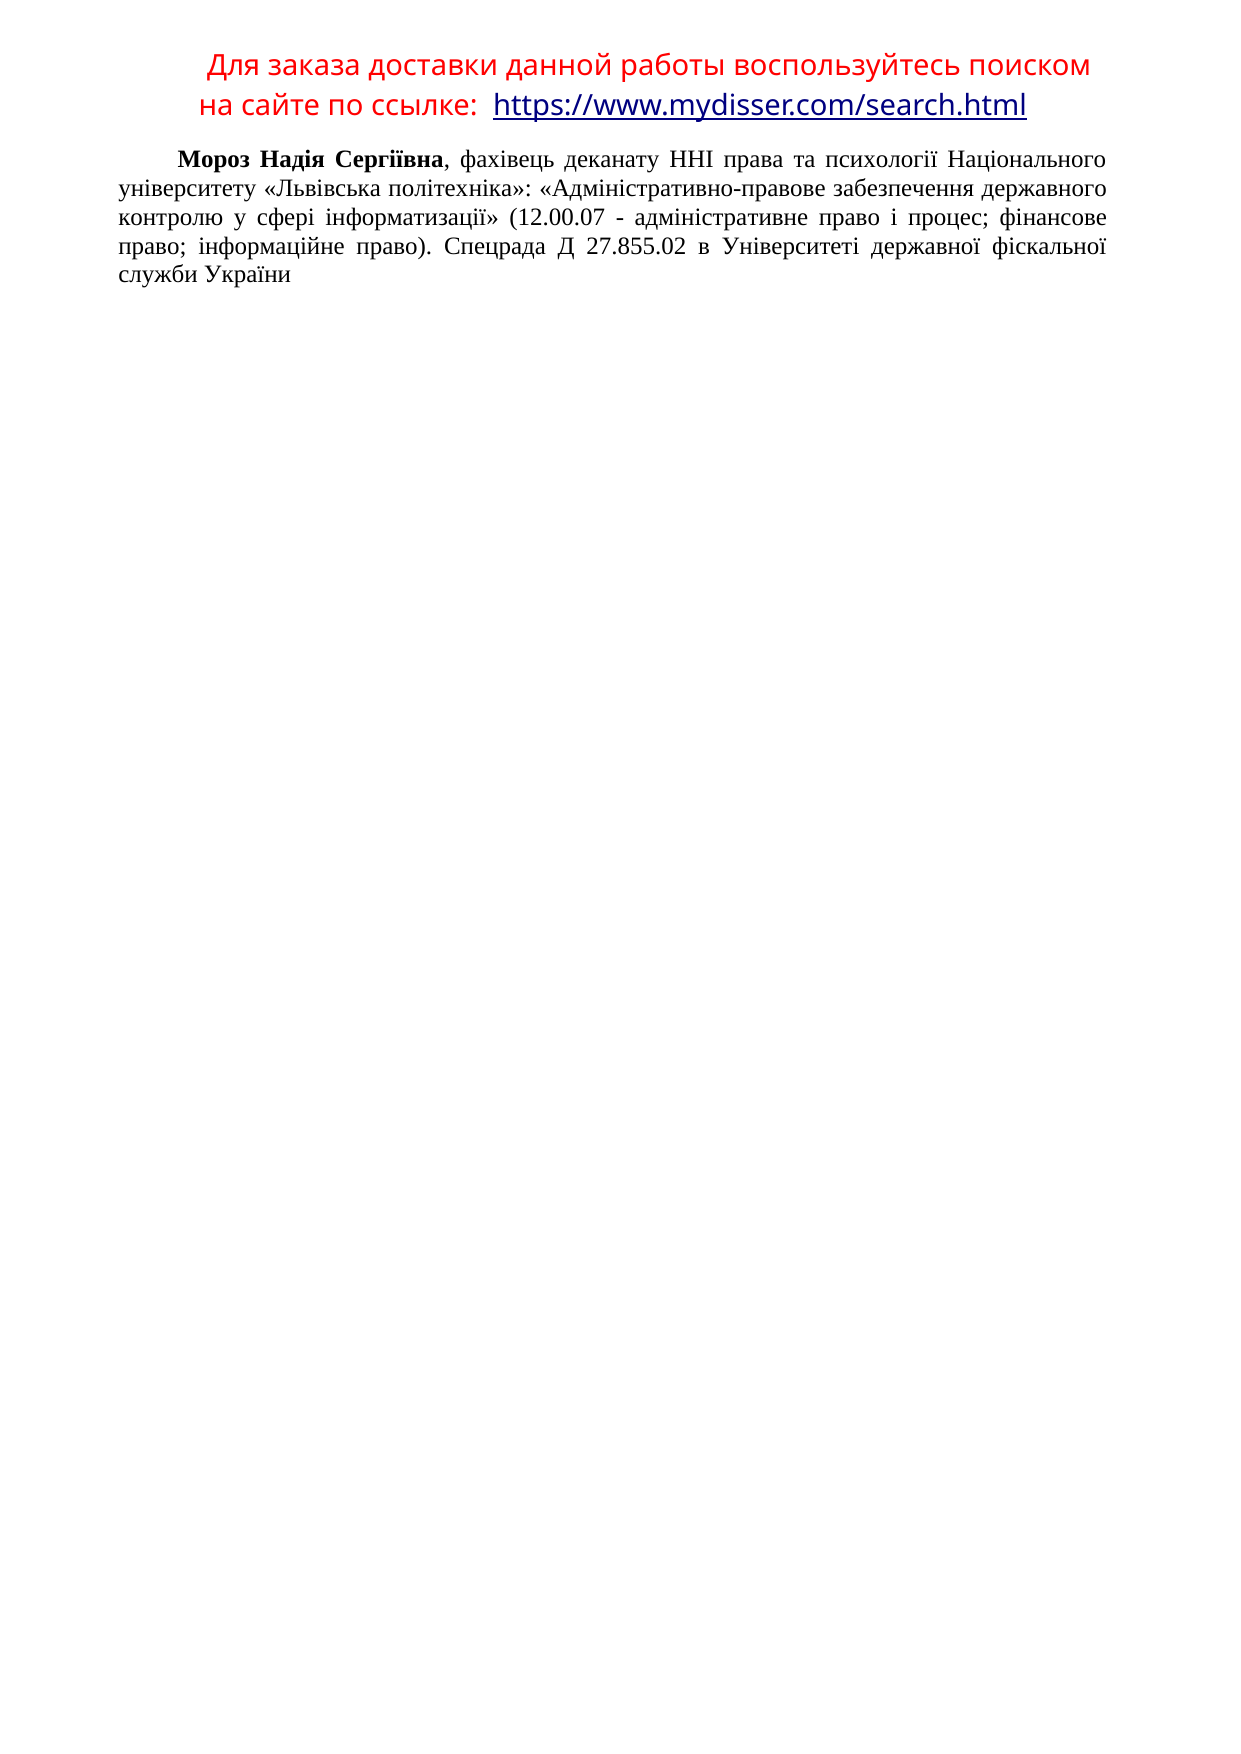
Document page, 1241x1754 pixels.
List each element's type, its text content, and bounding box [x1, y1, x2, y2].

text Мороз Надія Сергіївна, фахівець деканату ННІ права та психології Національного університету «Львівська політехніка»: «Адміністративно-правове забезпечення державного контролю у сфері інформатизації» (12.00.07 - адміністративне право і процес; фінансове право; інформаційне право). Спецрада Д 27.855.02 в Університеті державної фіскальної служби України [118, 144, 1107, 288]
